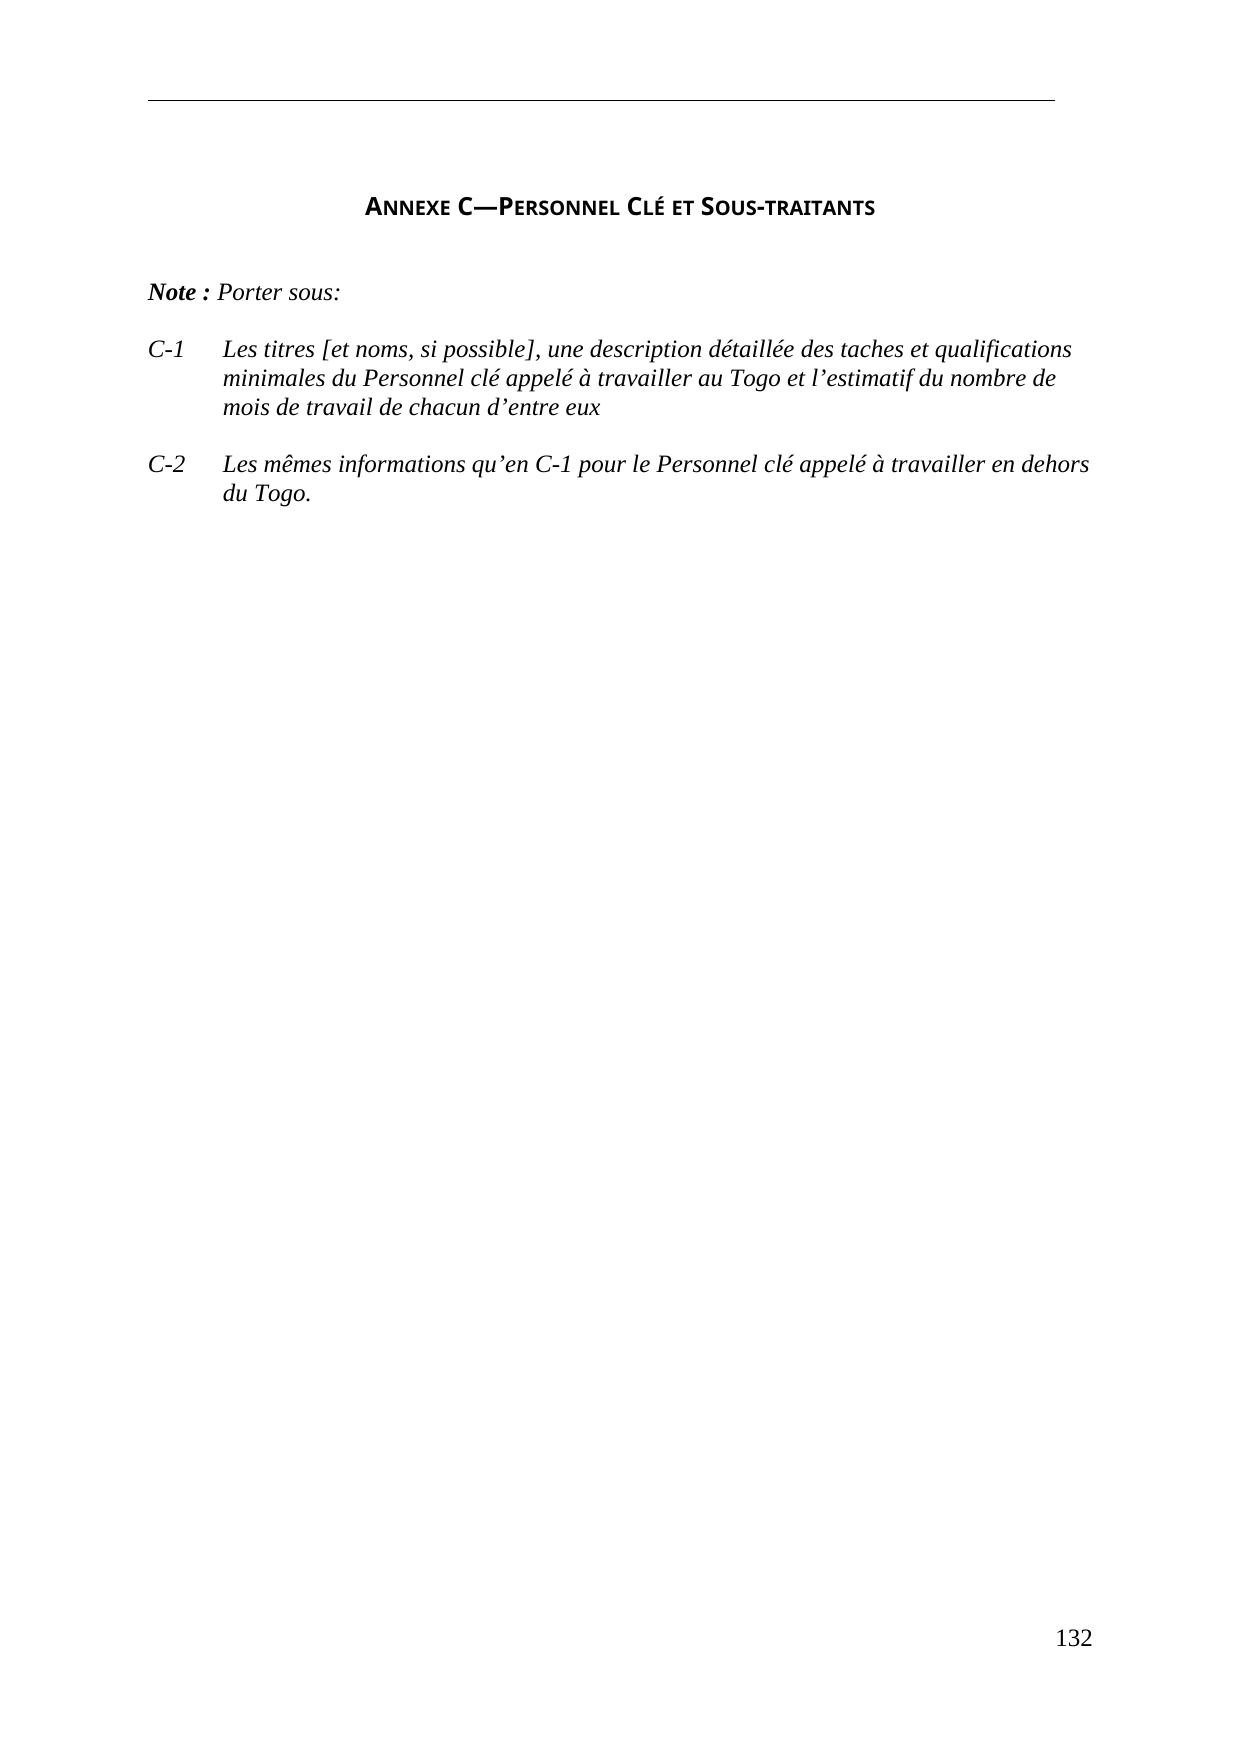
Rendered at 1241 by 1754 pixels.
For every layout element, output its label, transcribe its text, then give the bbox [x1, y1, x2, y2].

text C-1 Les titres [et noms, si possible], une description détaillée des taches et qualifications minimales du Personnel clé appelé à travailler au Togo et l’estimatif du nombre de mois de travail de chacun d’entre eux [148, 334, 1093, 420]
text C-2 Les mêmes informations qu’en C-1 pour le Personnel clé appelé à travailler en dehors du Togo. [148, 449, 1093, 507]
subtitle Annexe C—Personnel Clé et Sous-traitants [148, 189, 1093, 223]
text Note : Porter sous: [148, 277, 1093, 305]
